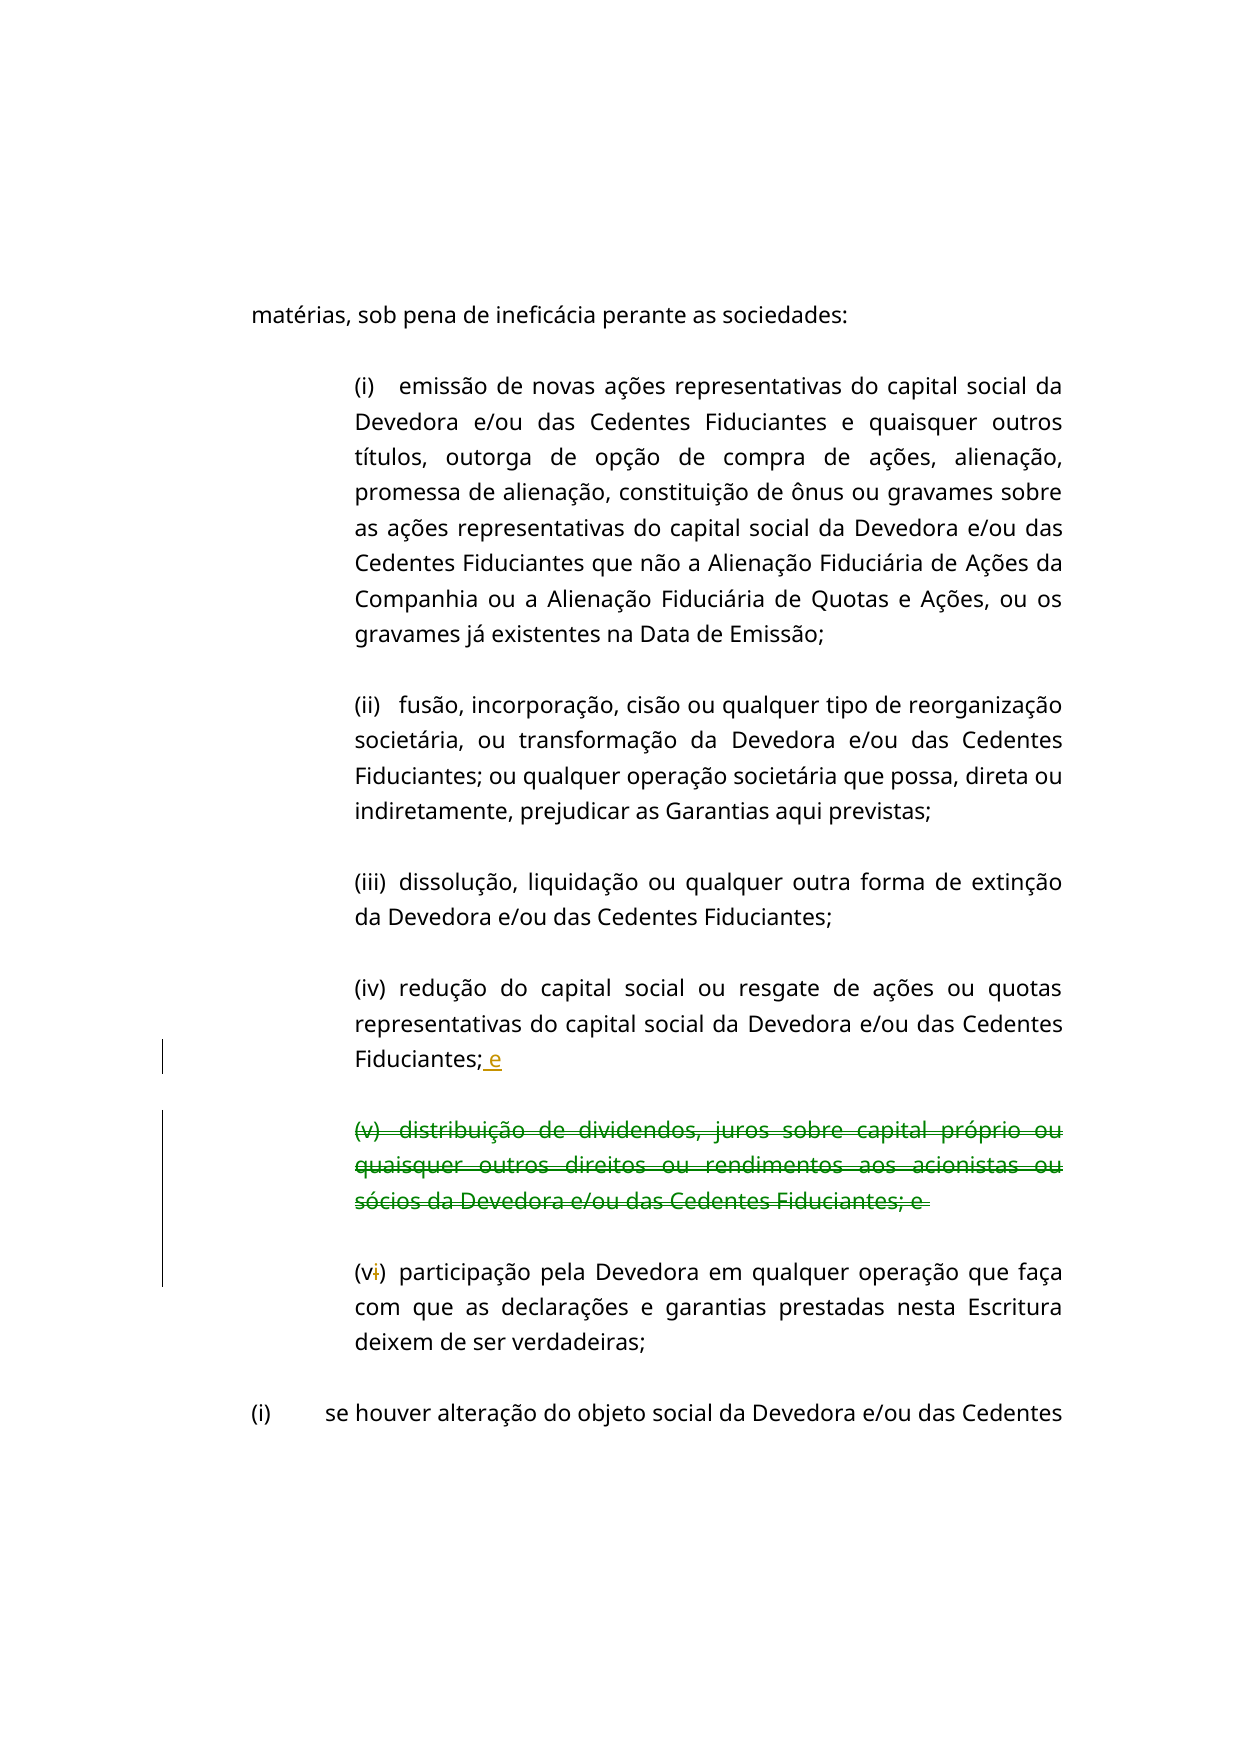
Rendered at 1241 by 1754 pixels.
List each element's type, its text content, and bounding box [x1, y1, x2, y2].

list (ii) fusão, incorporação, cisão ou qualquer tipo de reorganização societária, ou transformação da Devedora e/ou das Cedentes Fiduciantes; ou qualquer operação societária que possa, direta ou indiretamente, prejudicar as Garantias aqui previstas; [354, 685, 1063, 827]
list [251, 1393, 1063, 1429]
list (iv) redução do capital social ou resgate de ações ou quotas representativas do capital social da Devedora e/ou das Cedentes Fiduciantes; [354, 968, 1063, 1074]
list (v) participação pela Devedora em qualquer operação que faça com que as declarações e garantias prestadas nesta Escritura deixem de ser verdadeiras; [354, 1252, 1063, 1358]
list (iii) dissolução, liquidação ou qualquer outra forma de extinção da Devedora e/ou das Cedentes Fiduciantes; [354, 862, 1063, 933]
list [251, 295, 1063, 331]
list (i) emissão de novas ações representativas do capital social da Devedora e/ou das Cedentes Fiduciantes e quaisquer outros títulos, outorga de opção de compra de ações, alienação, promessa de alienação, constituição de ônus ou gravames sobre as ações representativas do capital social da Devedora e/ou das Cedentes Fiduciantes que não a Alienação Fiduciária de Ações da Companhia ou a Alienação Fiduciária de Quotas e Ações, ou os gravames já existentes na Data de Emissão; [354, 366, 1063, 649]
